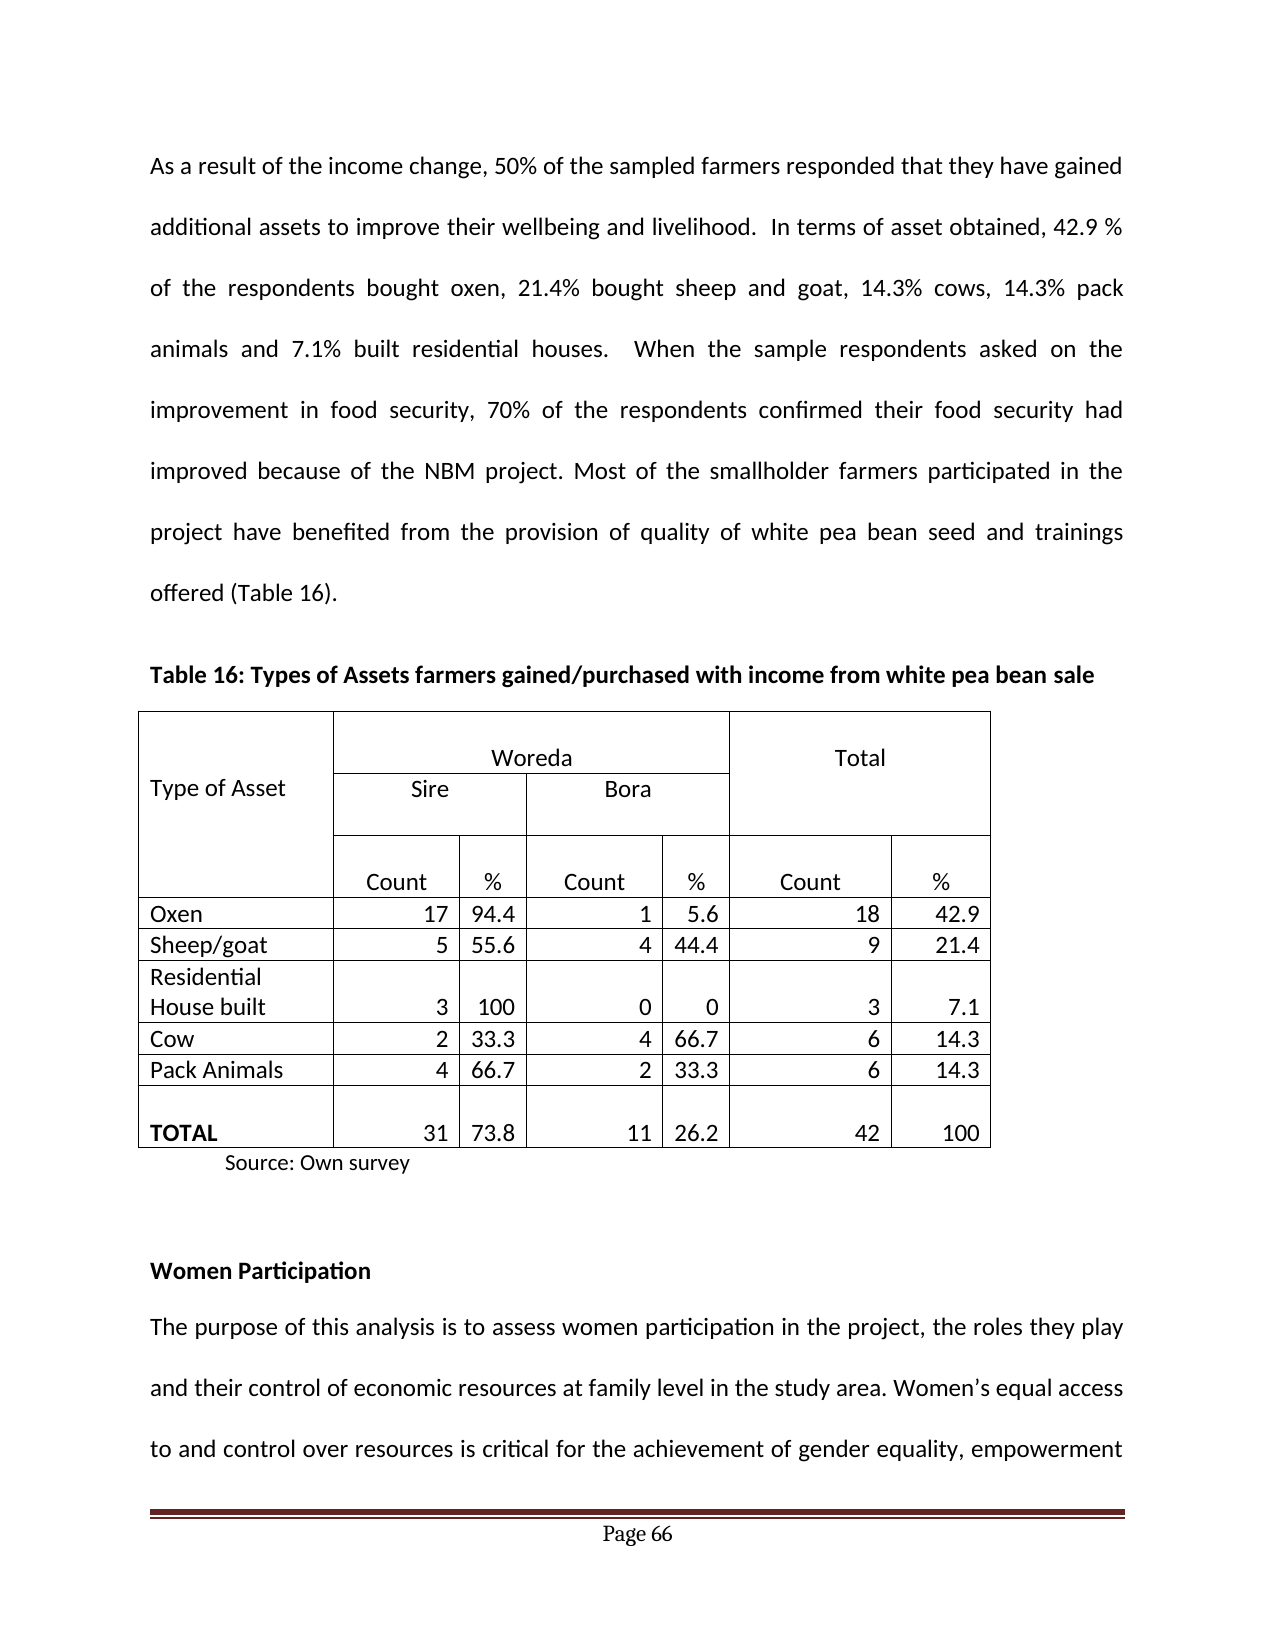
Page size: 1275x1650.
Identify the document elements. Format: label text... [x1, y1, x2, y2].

table_cell 0 [663, 961, 729, 1022]
table_cell Oxen [139, 898, 333, 928]
table_cell 5 [334, 929, 459, 960]
table_cell Pack Animals [139, 1055, 333, 1085]
table_cell Residential House built [139, 961, 333, 1022]
table_cell 100 [460, 961, 526, 1022]
table_cell 7.1 [892, 961, 990, 1022]
table_cell 6 [730, 1055, 891, 1085]
table_cell Count [730, 836, 891, 897]
table_header Type of Asset [139, 712, 333, 897]
table_cell 42 [730, 1086, 891, 1147]
table_cell 26.2 [663, 1086, 729, 1147]
table_cell 4 [334, 1055, 459, 1085]
table_cell Bora [527, 774, 729, 835]
table_cell 3 [730, 961, 891, 1022]
table_cell 9 [730, 929, 891, 960]
table_cell 14.3 [892, 1055, 990, 1085]
text As a result of the income change, 50% of the sampled farmers responded that they have gained additional assets to improve their wellbeing and livelihood. In terms of asset obtained, 42.9 % of the respondents bought oxen, 21.4% bought sheep and goat, 14.3% cows, 14.3% pack animals and 7.1% built residential houses. When the sample respondents asked on the improvement in food security, 70% of the respondents confirmed their food security had improved because of the NBM project. Most of the smallholder farmers participated in the project have benefited from the provision of quality of white pea bean seed and trainings offered (Table 16). [150, 150, 1125, 608]
table_cell 4 [527, 1023, 662, 1053]
table_cell 42.9 [892, 898, 990, 928]
table_cell 5.6 [663, 898, 729, 928]
table_cell 44.4 [663, 929, 729, 960]
table_cell 94.4 [460, 898, 526, 928]
table_cell 14.3 [892, 1023, 990, 1053]
text Source: Own survey [150, 1148, 1125, 1176]
table_cell 11 [527, 1086, 662, 1147]
table_cell TOTAL [139, 1086, 333, 1147]
table_cell Sire [334, 774, 526, 835]
table_cell 21.4 [892, 929, 990, 960]
table_cell 66.7 [460, 1055, 526, 1085]
table_cell 2 [527, 1055, 662, 1085]
table_cell Sheep/goat [139, 929, 333, 960]
table_cell 55.6 [460, 929, 526, 960]
table_cell 66.7 [663, 1023, 729, 1053]
table_cell Cow [139, 1023, 333, 1053]
table_cell 33.3 [460, 1023, 526, 1053]
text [150, 1311, 1125, 1463]
table_cell Count [334, 836, 459, 897]
table_cell % [663, 836, 729, 897]
table_cell 2 [334, 1023, 459, 1053]
table_cell % [892, 836, 990, 897]
table_header Woreda [334, 712, 729, 773]
table_cell 17 [334, 898, 459, 928]
table_cell 0 [527, 961, 662, 1022]
table_cell 18 [730, 898, 891, 928]
text Table 16: Types of Assets farmers gained/purchased with income from white pea bean sale [150, 659, 1125, 690]
table_cell 100 [892, 1086, 990, 1147]
table_cell % [460, 836, 526, 897]
table_cell 4 [527, 929, 662, 960]
table_header Total [730, 712, 990, 835]
text Women Participation [150, 1255, 1125, 1286]
table_cell 33.3 [663, 1055, 729, 1085]
table_cell 3 [334, 961, 459, 1022]
table_cell 1 [527, 898, 662, 928]
table_cell Count [527, 836, 662, 897]
table_cell 6 [730, 1023, 891, 1053]
table_cell 73.8 [460, 1086, 526, 1147]
table_cell 31 [334, 1086, 459, 1147]
